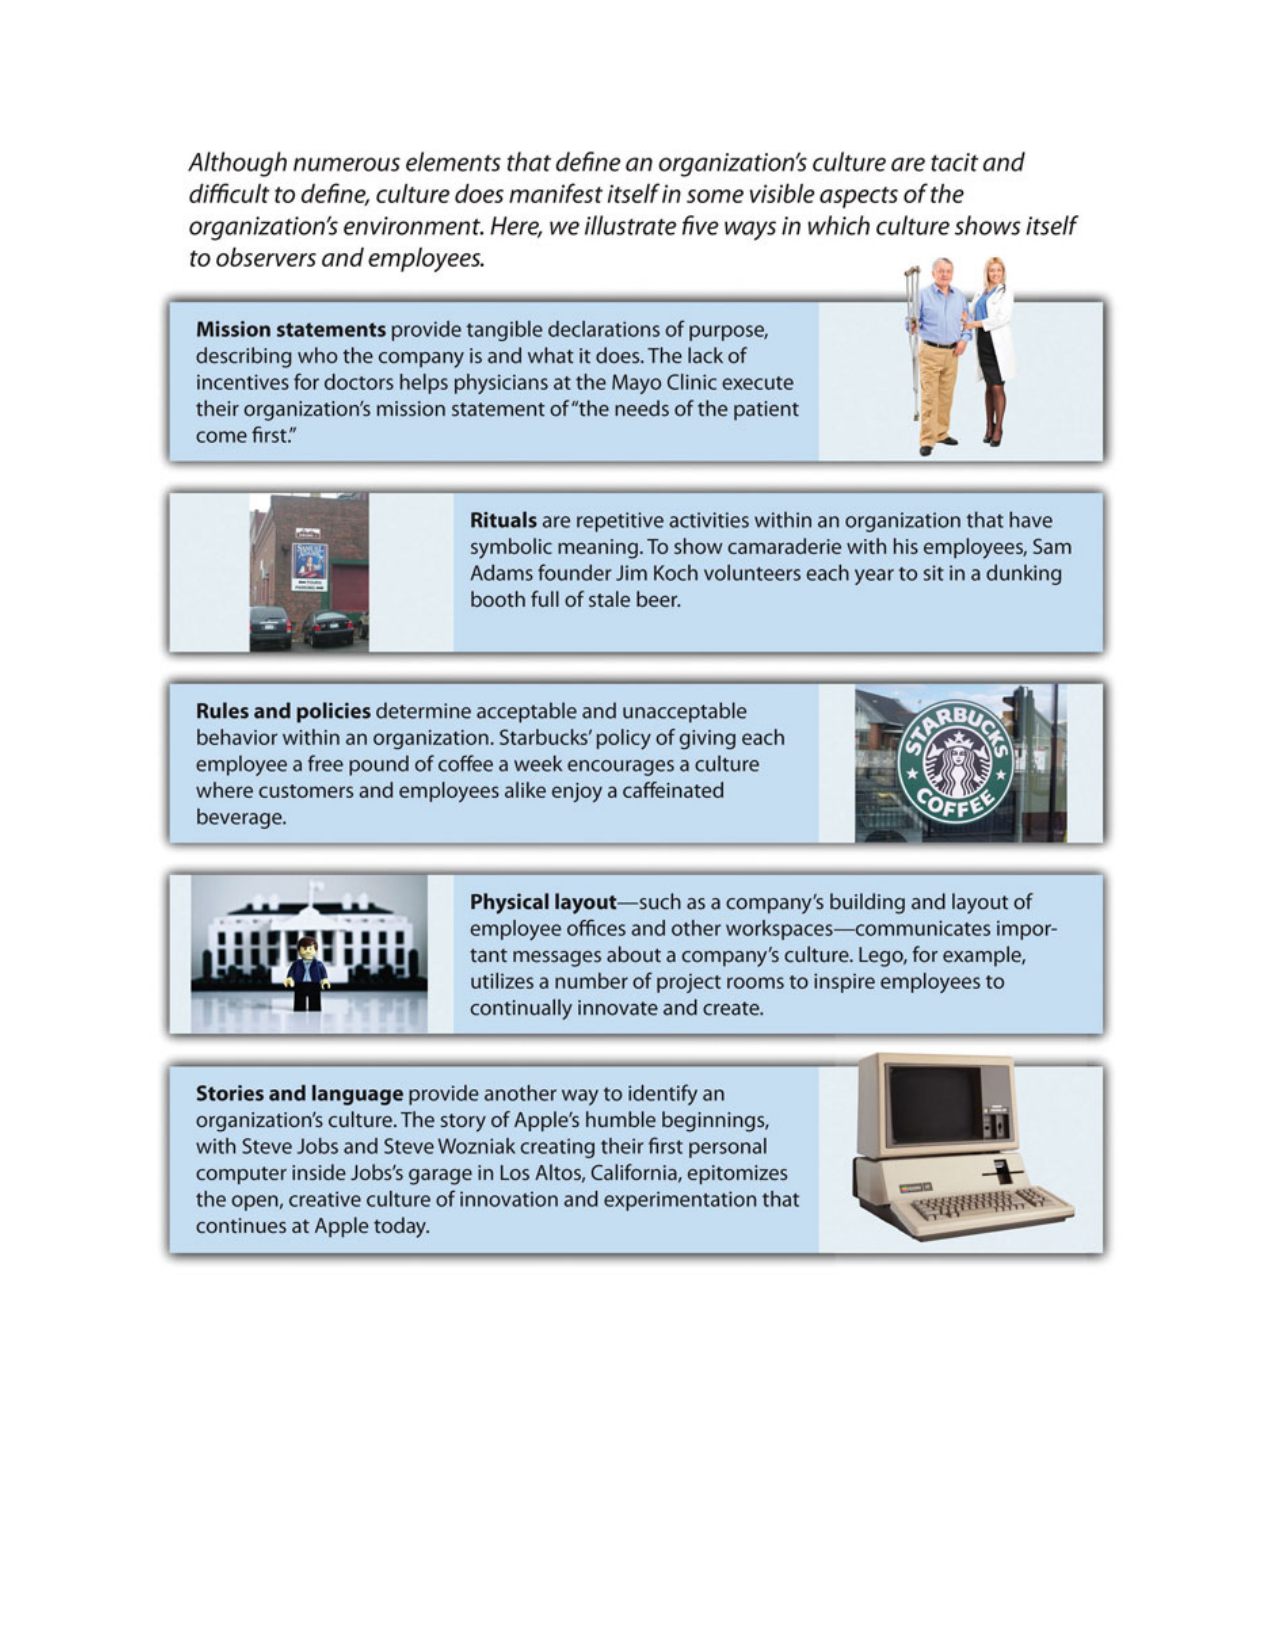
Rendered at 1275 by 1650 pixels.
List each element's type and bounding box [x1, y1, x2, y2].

picture [150, 150, 1125, 1275]
